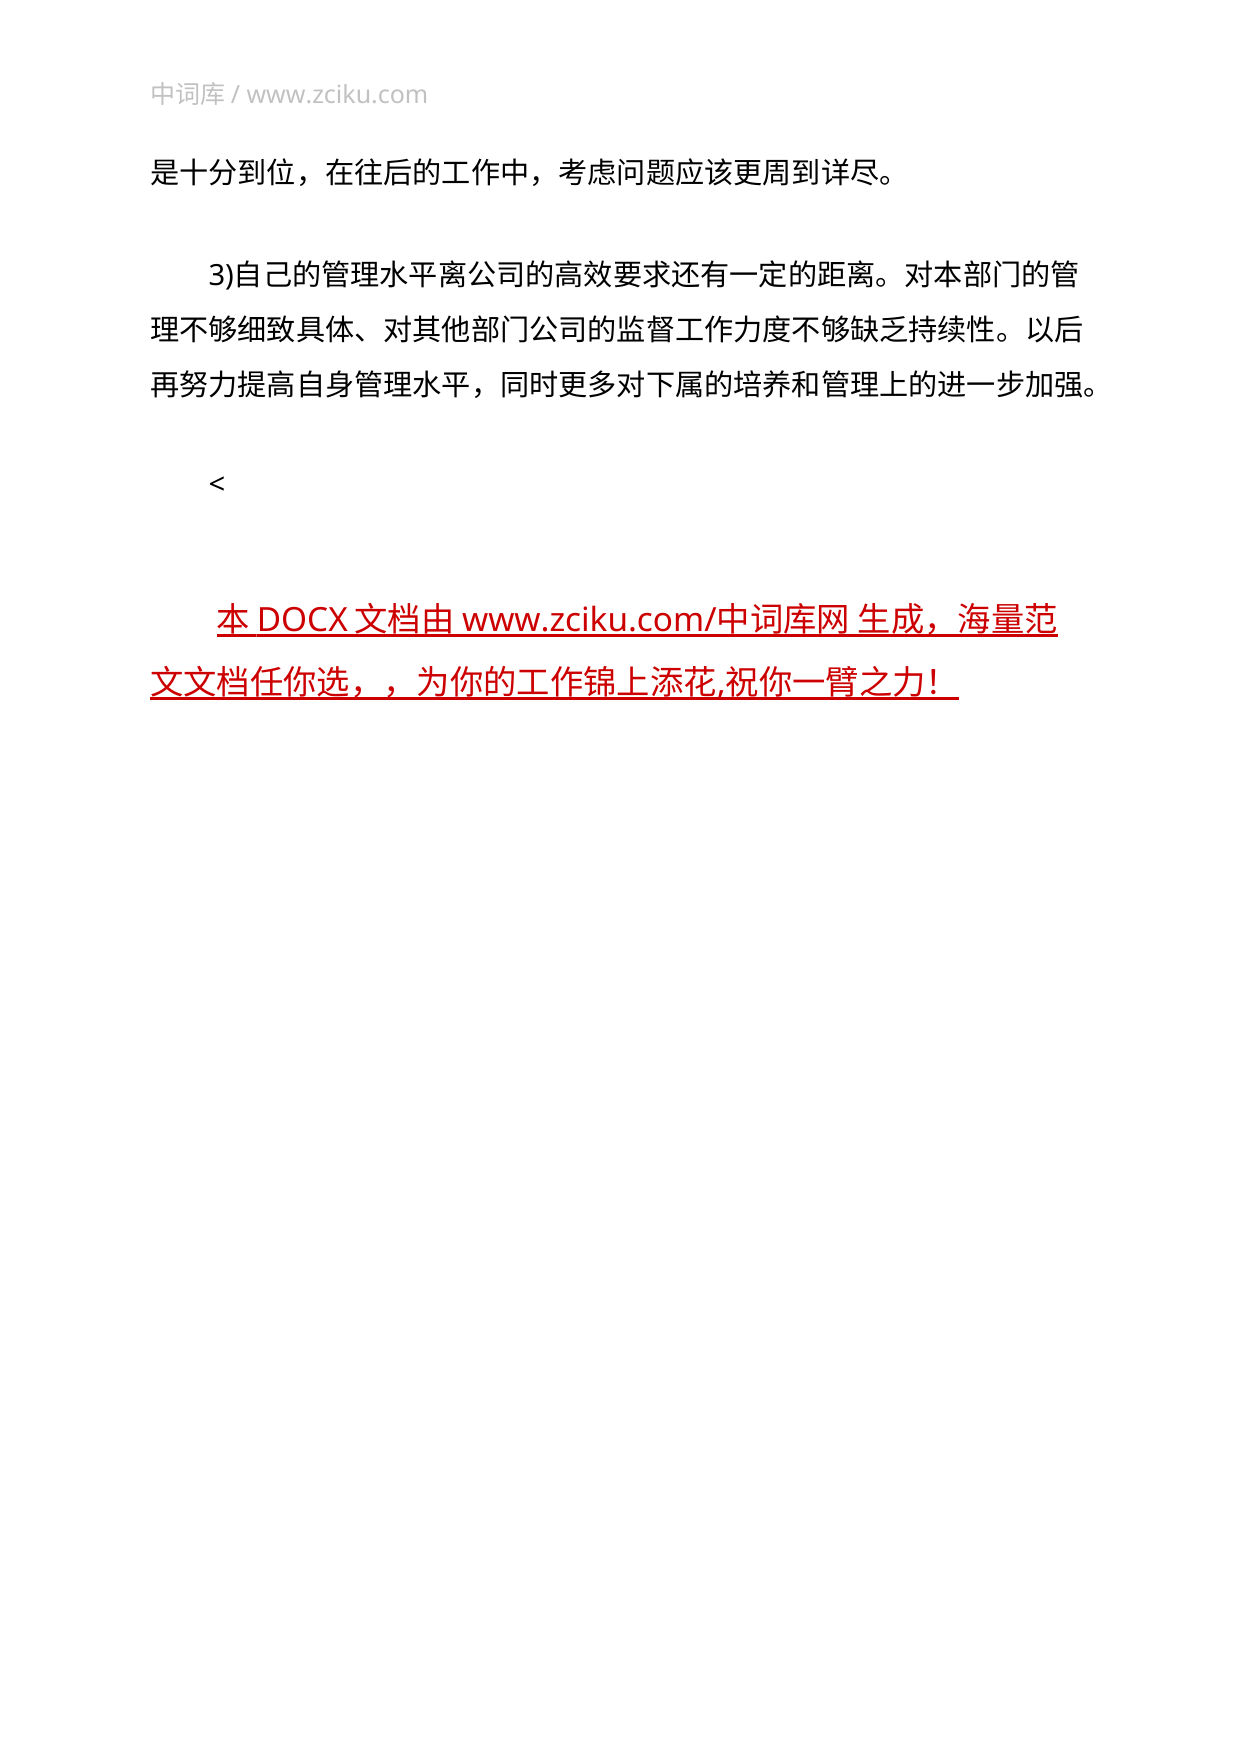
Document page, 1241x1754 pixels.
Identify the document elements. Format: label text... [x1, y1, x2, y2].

text 本DOCX文档由 www.zciku.com/中词库网 生成，海量范文文档任你选，，为你的工作锦上添花,祝你一臂之力！ [150, 593, 1090, 704]
text < [150, 463, 1090, 503]
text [150, 150, 1090, 192]
text 3)自己的管理水平离公司的高效要求还有一定的距离。对本部门的管理不够细致具体、对其他部门公司的监督工作力度不够缺乏持续性。以后再努力提高自身管理水平，同时更多对下属的培养和管理上的进一步加强。 [150, 252, 1090, 404]
